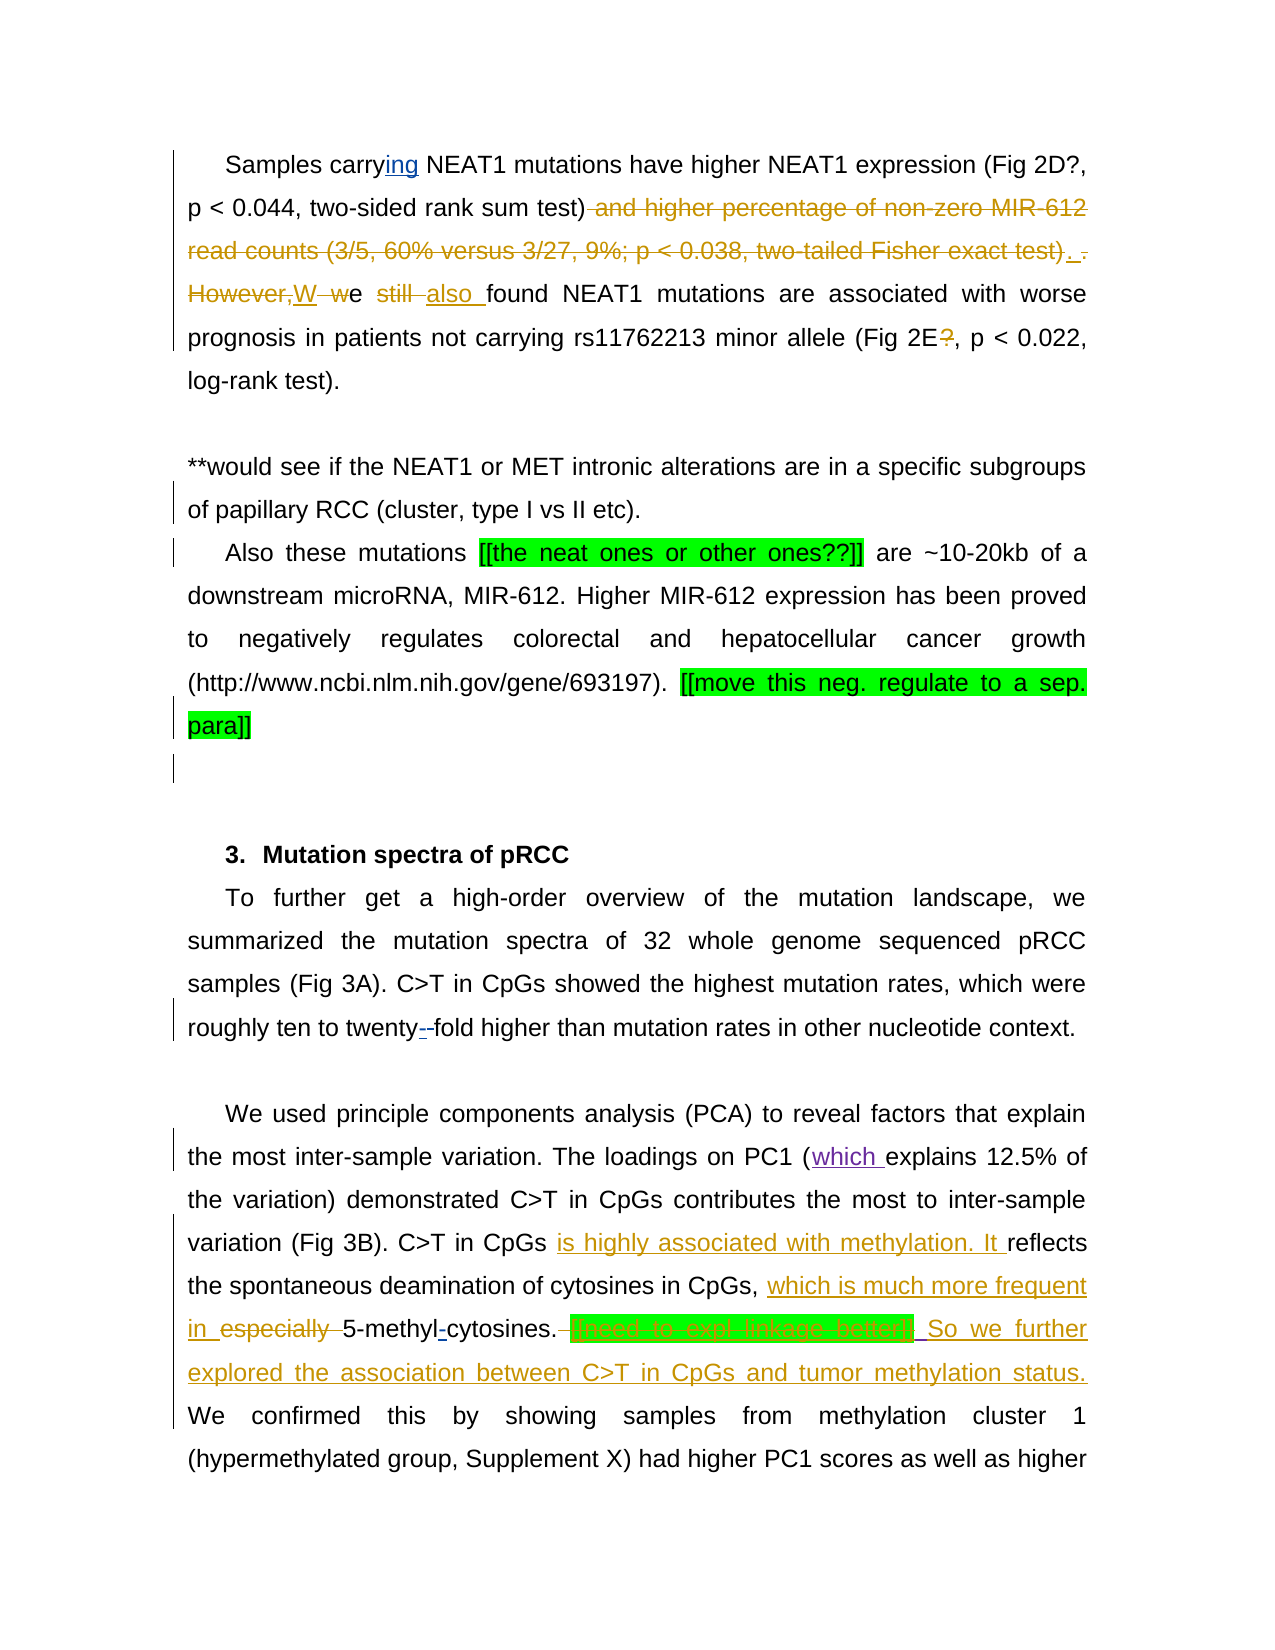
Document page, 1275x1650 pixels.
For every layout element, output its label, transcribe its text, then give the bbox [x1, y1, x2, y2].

text **would see if the NEAT1 or MET intronic alterations are in a specific subgroups of papillary RCC (cluster, type I vs II etc). [187, 452, 1087, 524]
text To further get a high-order overview of the mutation landscape, we summarized the mutation spectra of 32 whole genome sequenced pRCC samples (Fig 3A). C>T in CpGs showed the highest mutation rates, which were roughly ten to twentyfold higher than mutation rates in other nucleotide context. [187, 883, 1087, 1041]
list Mutation spectra of pRCC [225, 840, 1087, 869]
text Samples carry NEAT1 mutations have higher NEAT1 expression (Fig 2D?, p < 0.044, two-sided rank sum test)e found NEAT1 mutations are associated with worse prognosis in patients not carrying rs11762213 minor allele (Fig 2E, p < 0.022, log-rank test). [187, 150, 1087, 394]
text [187, 1384, 1087, 1472]
